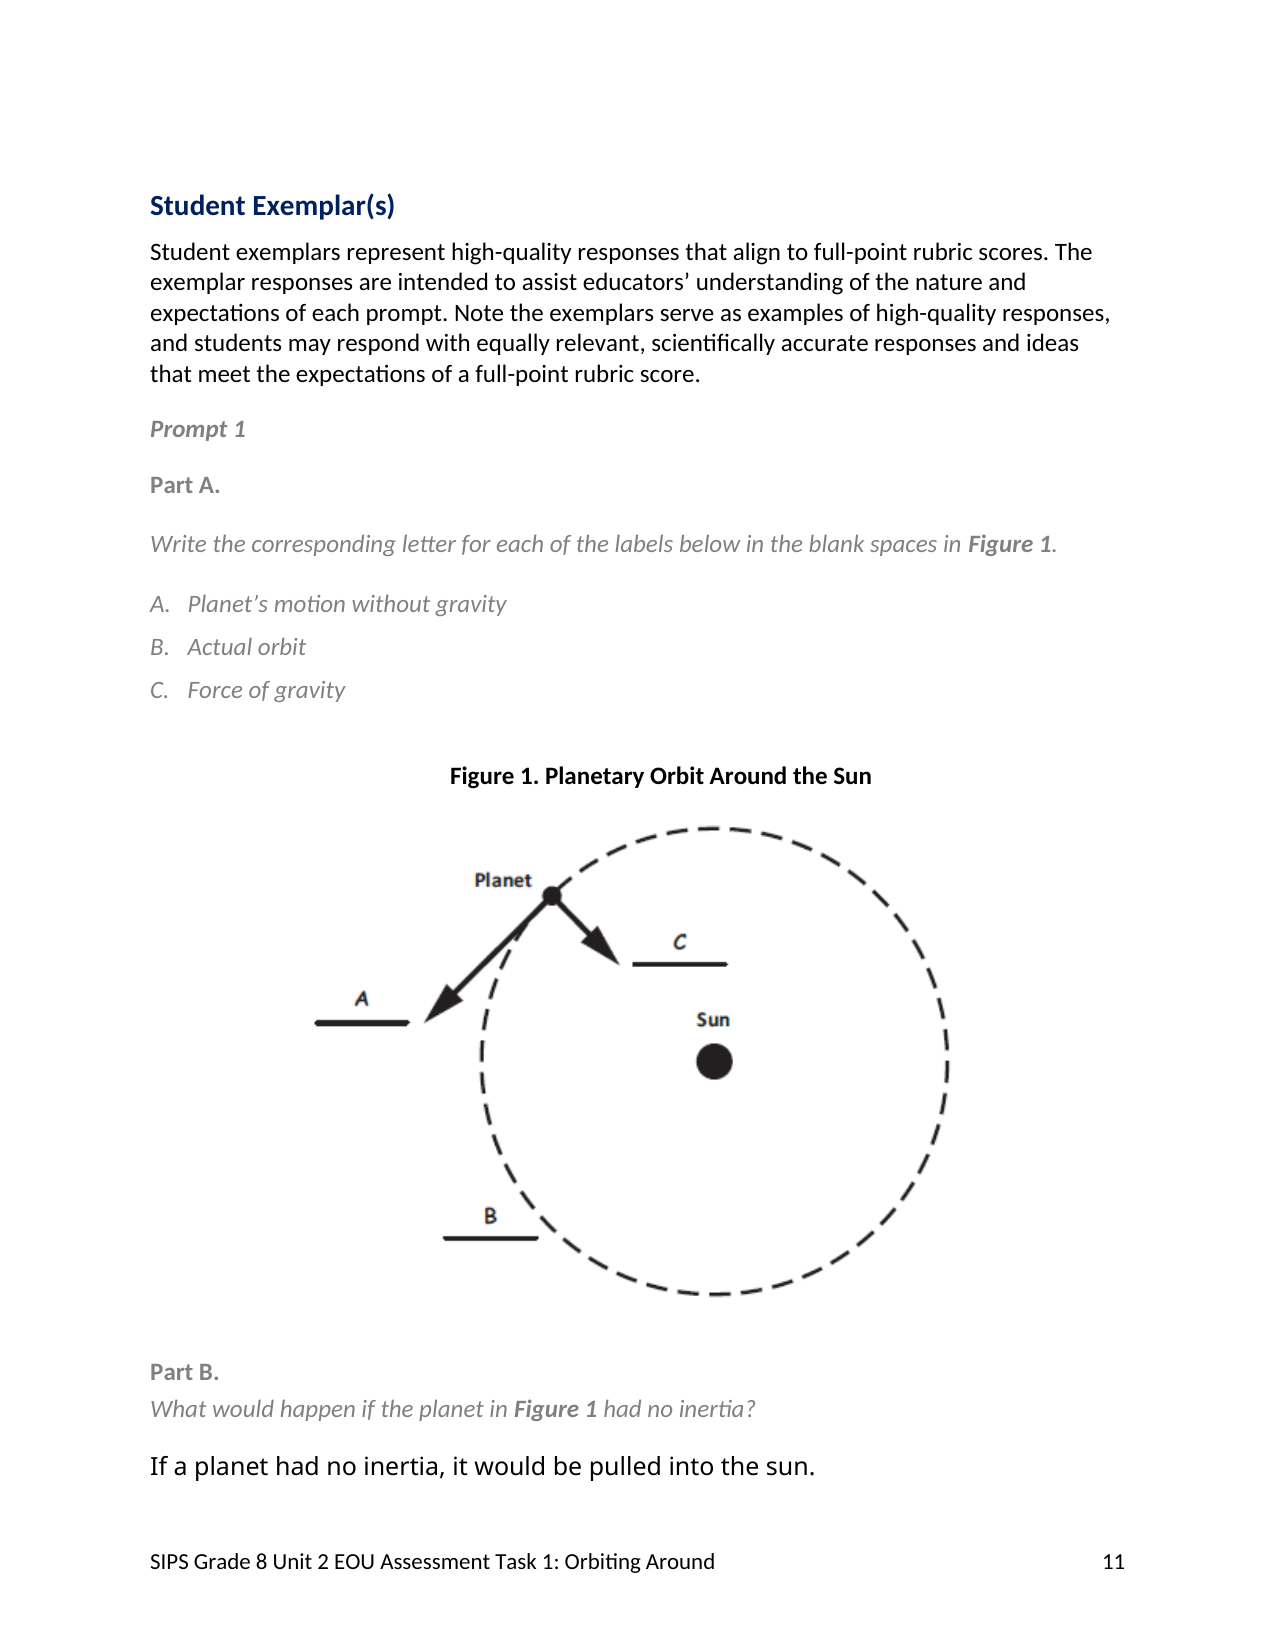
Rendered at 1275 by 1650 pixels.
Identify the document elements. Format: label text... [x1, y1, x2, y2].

picture [282, 790, 993, 1332]
text Student exemplars represent high-quality responses that align to full-point rubric scores. The exemplar responses are intended to assist educators’ understanding of the nature and expectations of each prompt. Note the exemplars serve as examples of high-quality responses, and students may respond with equally relevant, scientifically accurate responses and ideas that meet the expectations of a full-point rubric score. [701, 236, 1125, 388]
list Planet’s motion without gravity [150, 588, 1125, 619]
text Part B. [150, 1356, 1125, 1387]
text What would happen if the planet in Figure 1 had no inertia? [150, 1393, 1125, 1424]
text Part A. [150, 469, 1125, 499]
text If a planet had no inertia, it would be pulled into the sun. [150, 1449, 1125, 1483]
text Prompt 1 [150, 413, 1125, 444]
list Force of gravity [150, 674, 1125, 705]
text Student Exemplar(s) [150, 187, 1125, 223]
text Write the corresponding letter for each of the labels below in the blank spaces in Figure 1. [150, 528, 1125, 559]
list Actual orbit [150, 631, 1125, 662]
text Figure 1. Planetary Orbit Around the Sun [225, 760, 1125, 791]
